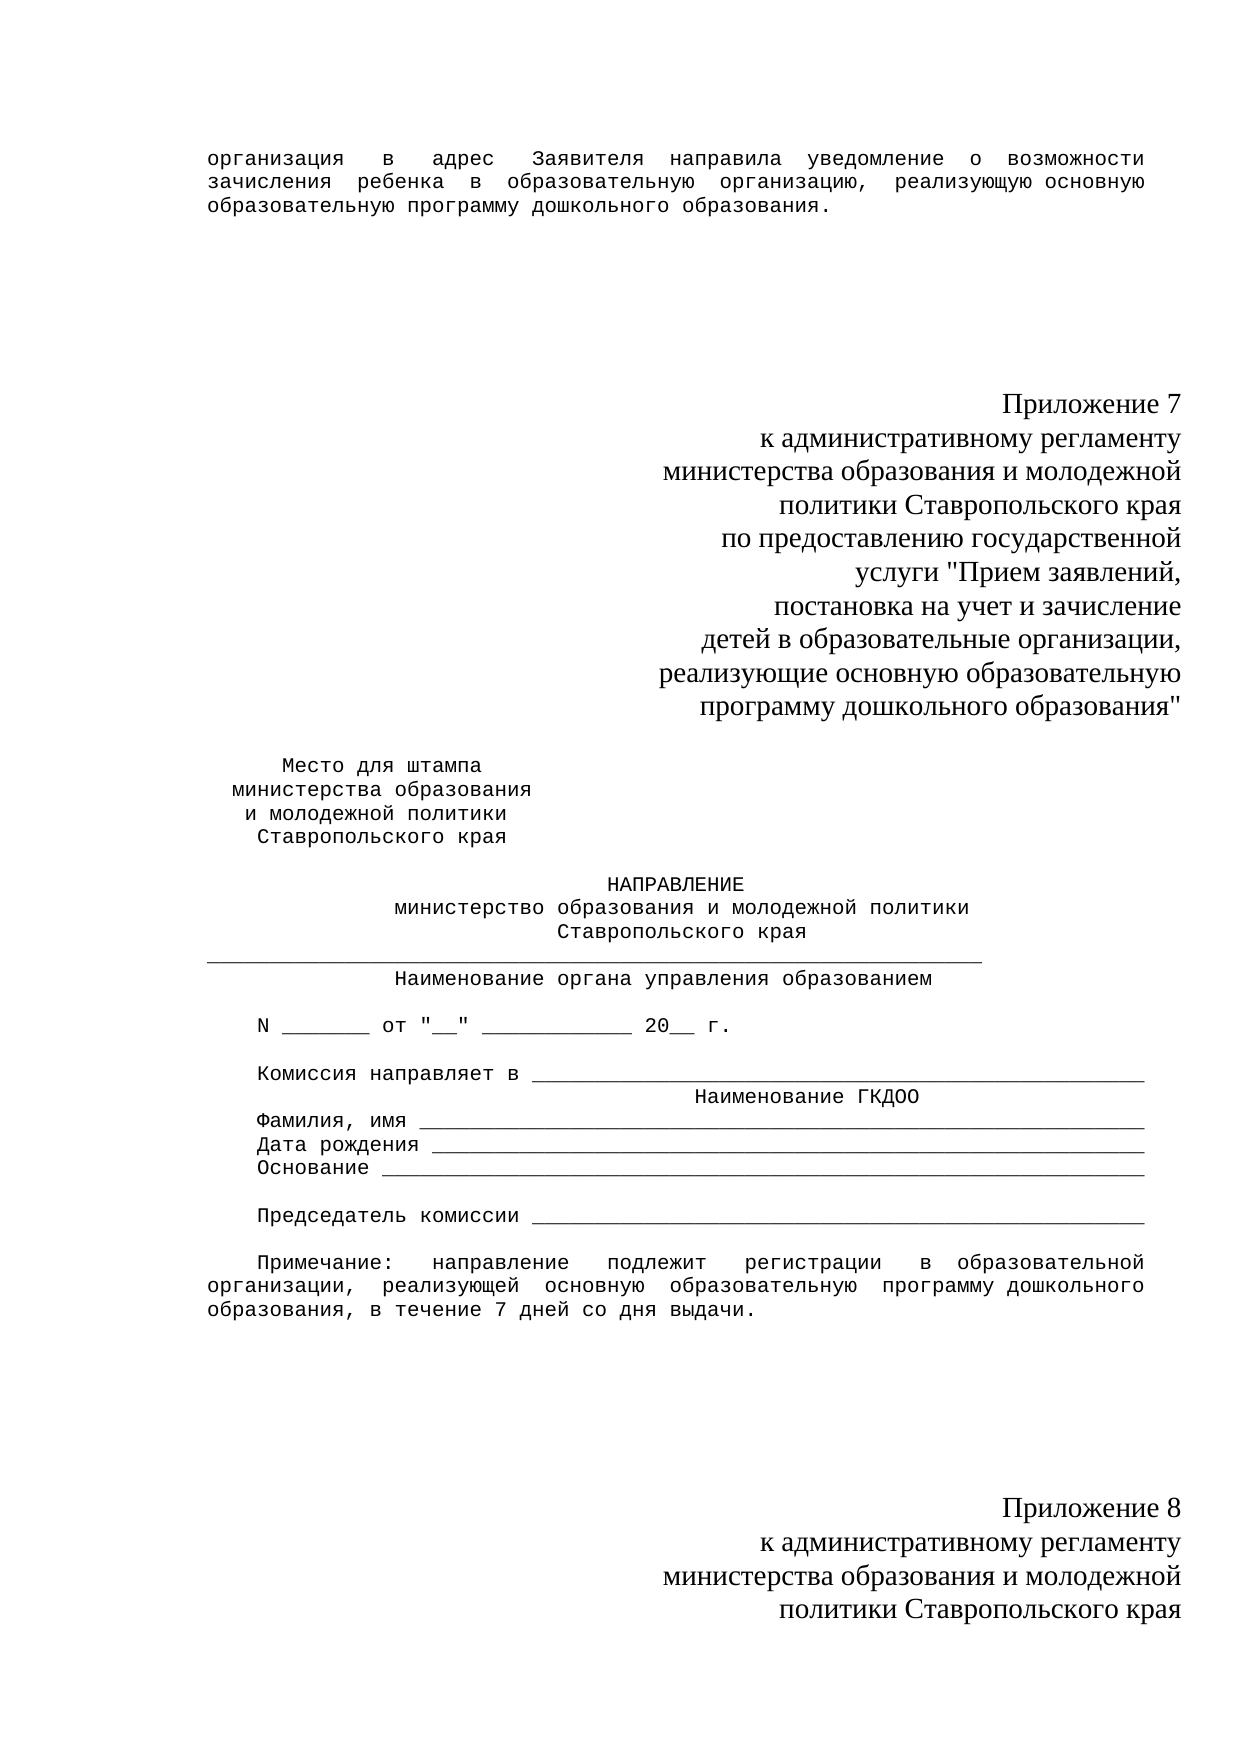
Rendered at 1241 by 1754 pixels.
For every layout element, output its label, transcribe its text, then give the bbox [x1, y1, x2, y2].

text услуги "Прием заявлений, [207, 554, 1181, 588]
text и молодежной политики [207, 803, 1181, 826]
text Дата рождения _________________________________________________________ [207, 1134, 1181, 1157]
text Наименование органа управления образованием [207, 968, 1181, 992]
text зачисления ребенка в образовательную организацию, реализующую основную [207, 171, 1181, 195]
text Комиссия направляет в _________________________________________________ [207, 1063, 1181, 1086]
text организация в адрес Заявителя направила уведомление о возможности [207, 148, 1181, 171]
text Ставропольского края [207, 826, 1181, 850]
text Примечание: направление подлежит регистрации в образовательной [207, 1252, 1181, 1276]
text Председатель комиссии _________________________________________________ [207, 1204, 1181, 1228]
text Ставропольского края [207, 921, 1181, 944]
text Приложение 7 [207, 386, 1181, 420]
text министерства образования и молодежной [207, 1558, 1181, 1591]
text детей в образовательные организации, [207, 621, 1181, 655]
text Фамилия, имя __________________________________________________________ [207, 1110, 1181, 1134]
text министерства образования и молодежной [207, 453, 1181, 487]
text к административному регламенту [207, 1524, 1181, 1558]
text образования, в течение 7 дней со дня выдачи. [207, 1299, 1181, 1323]
text НАПРАВЛЕНИЕ [207, 873, 1181, 897]
text по предоставлению государственной [207, 521, 1181, 554]
text постановка на учет и зачисление [207, 588, 1181, 621]
text программу дошкольного образования" [207, 688, 1181, 722]
text Место для штампа [207, 755, 1181, 779]
text Наименование ГКДОО [207, 1086, 1181, 1110]
text Основание _____________________________________________________________ [207, 1157, 1181, 1181]
text ______________________________________________________________ [207, 944, 1181, 968]
text организации, реализующей основную образовательную программу дошкольного [207, 1276, 1181, 1299]
text образовательную программу дошкольного образования. [207, 195, 1181, 219]
text к административному регламенту [207, 420, 1181, 453]
text N _______ от "__" ____________ 20__ г. [207, 1015, 1181, 1039]
text политики Ставропольского края [207, 487, 1181, 521]
text политики Ставропольского края [207, 1591, 1181, 1625]
text Приложение 8 [207, 1491, 1181, 1524]
text реализующие основную образовательную [207, 655, 1181, 688]
text министерство образования и молодежной политики [207, 897, 1181, 921]
text министерства образования [207, 779, 1181, 803]
